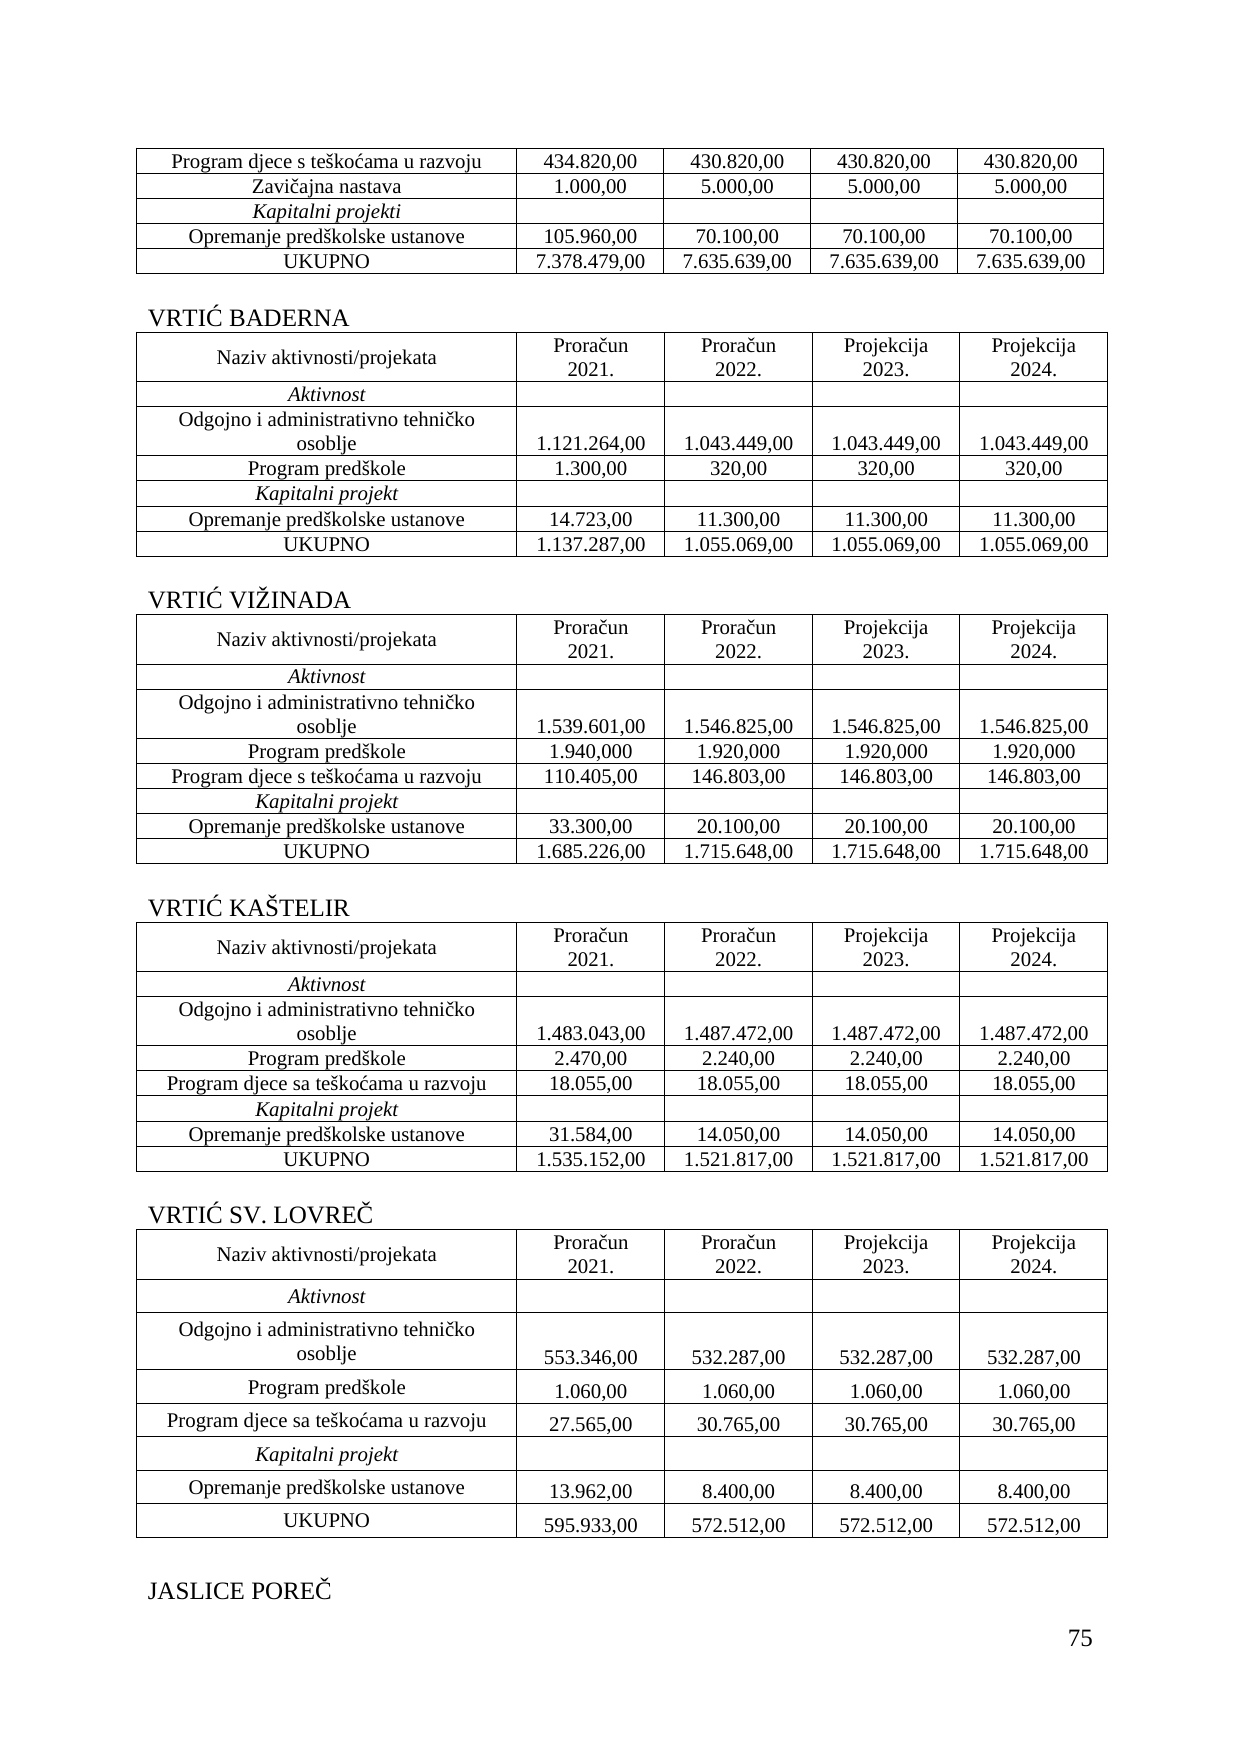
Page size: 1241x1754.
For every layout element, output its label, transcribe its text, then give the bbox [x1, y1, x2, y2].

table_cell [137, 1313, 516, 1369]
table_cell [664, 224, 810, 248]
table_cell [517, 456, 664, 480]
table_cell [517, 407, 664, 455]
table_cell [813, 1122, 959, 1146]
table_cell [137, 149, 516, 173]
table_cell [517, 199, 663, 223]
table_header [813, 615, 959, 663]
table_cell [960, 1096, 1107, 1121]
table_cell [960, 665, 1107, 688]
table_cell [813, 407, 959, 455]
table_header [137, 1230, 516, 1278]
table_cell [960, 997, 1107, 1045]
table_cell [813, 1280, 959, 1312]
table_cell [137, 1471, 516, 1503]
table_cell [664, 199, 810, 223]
text VRTIĆ VIŽINADA [148, 586, 1093, 614]
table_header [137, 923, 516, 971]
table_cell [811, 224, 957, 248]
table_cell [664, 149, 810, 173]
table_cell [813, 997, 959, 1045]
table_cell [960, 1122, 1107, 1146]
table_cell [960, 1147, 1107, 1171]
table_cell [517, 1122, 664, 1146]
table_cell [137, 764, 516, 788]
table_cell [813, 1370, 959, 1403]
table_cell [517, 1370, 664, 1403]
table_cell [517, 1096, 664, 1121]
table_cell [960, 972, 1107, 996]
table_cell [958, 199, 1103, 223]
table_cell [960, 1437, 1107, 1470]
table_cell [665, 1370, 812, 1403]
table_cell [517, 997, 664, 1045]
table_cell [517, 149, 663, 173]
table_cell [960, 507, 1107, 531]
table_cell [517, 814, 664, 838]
text VRTIĆ SV. LOVREČ [148, 1201, 1093, 1229]
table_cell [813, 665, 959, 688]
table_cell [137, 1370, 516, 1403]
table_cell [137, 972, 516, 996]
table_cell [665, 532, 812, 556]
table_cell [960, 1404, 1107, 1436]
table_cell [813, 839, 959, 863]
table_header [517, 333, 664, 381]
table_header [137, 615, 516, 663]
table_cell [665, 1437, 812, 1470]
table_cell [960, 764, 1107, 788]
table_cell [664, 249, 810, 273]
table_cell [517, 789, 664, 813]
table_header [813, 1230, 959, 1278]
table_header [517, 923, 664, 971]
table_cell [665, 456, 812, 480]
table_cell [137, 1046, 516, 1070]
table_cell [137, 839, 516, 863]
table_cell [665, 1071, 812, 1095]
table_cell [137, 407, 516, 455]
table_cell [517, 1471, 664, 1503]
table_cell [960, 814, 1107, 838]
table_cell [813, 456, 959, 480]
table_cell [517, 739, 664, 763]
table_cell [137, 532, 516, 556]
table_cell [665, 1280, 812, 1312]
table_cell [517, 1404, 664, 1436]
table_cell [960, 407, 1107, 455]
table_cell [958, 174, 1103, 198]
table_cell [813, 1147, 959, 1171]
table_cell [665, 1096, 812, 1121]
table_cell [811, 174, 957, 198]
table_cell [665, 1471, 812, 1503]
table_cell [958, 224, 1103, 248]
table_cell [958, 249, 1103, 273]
text VRTIĆ KAŠTELIR [148, 893, 1093, 922]
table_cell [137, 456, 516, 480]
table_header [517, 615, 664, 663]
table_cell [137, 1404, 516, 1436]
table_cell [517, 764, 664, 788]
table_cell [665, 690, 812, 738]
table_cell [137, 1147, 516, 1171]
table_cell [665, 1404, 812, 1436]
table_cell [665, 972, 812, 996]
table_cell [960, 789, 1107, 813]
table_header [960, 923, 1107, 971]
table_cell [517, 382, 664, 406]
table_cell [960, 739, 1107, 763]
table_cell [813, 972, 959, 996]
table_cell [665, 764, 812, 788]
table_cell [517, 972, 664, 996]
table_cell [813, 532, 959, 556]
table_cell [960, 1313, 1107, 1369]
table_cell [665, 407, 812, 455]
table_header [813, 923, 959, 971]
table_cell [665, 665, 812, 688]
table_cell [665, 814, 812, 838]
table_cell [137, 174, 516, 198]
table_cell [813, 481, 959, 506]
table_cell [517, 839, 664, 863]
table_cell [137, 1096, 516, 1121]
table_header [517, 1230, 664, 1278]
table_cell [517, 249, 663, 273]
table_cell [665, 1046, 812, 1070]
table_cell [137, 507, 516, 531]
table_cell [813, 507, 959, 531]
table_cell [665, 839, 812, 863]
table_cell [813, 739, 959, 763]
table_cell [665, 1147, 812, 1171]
text VRTIĆ BADERNA [148, 303, 1093, 332]
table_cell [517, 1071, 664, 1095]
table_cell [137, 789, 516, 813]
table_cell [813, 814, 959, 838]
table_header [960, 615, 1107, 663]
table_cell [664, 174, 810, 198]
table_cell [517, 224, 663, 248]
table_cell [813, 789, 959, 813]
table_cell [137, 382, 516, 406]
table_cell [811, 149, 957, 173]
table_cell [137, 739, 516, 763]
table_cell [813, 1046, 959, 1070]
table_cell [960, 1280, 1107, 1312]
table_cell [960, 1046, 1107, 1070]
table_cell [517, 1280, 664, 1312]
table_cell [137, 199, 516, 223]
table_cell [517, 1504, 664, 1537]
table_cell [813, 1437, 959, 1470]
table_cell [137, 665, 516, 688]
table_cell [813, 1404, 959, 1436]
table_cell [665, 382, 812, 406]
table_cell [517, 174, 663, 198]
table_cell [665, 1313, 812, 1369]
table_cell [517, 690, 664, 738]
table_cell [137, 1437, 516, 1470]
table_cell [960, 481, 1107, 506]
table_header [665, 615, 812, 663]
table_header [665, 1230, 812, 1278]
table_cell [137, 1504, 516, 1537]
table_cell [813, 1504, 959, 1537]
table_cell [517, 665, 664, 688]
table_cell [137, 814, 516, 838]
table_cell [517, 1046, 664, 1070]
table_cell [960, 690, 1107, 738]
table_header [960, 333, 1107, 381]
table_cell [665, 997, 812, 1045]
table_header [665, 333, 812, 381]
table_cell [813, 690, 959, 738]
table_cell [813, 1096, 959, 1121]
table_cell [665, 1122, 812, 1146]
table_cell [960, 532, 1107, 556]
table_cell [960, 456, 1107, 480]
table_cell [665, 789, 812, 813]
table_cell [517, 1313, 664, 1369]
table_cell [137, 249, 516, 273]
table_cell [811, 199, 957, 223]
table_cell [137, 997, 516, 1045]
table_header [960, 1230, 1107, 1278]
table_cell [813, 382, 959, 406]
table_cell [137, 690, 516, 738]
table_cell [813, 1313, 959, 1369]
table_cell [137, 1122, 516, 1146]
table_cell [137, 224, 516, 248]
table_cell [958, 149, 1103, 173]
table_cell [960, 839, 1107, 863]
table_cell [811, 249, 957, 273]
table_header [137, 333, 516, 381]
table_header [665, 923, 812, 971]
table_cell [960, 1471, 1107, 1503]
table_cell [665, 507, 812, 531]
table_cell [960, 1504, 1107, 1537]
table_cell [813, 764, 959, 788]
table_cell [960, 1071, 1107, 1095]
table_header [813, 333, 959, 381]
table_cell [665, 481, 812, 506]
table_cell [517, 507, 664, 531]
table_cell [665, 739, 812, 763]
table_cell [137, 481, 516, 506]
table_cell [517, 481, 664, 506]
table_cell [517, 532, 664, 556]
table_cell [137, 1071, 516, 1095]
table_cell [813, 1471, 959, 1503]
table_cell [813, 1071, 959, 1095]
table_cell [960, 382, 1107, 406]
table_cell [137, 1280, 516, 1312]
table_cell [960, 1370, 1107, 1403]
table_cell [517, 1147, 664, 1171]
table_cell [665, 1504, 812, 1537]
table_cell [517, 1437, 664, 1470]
text JASLICE POREČ [148, 1576, 1093, 1605]
